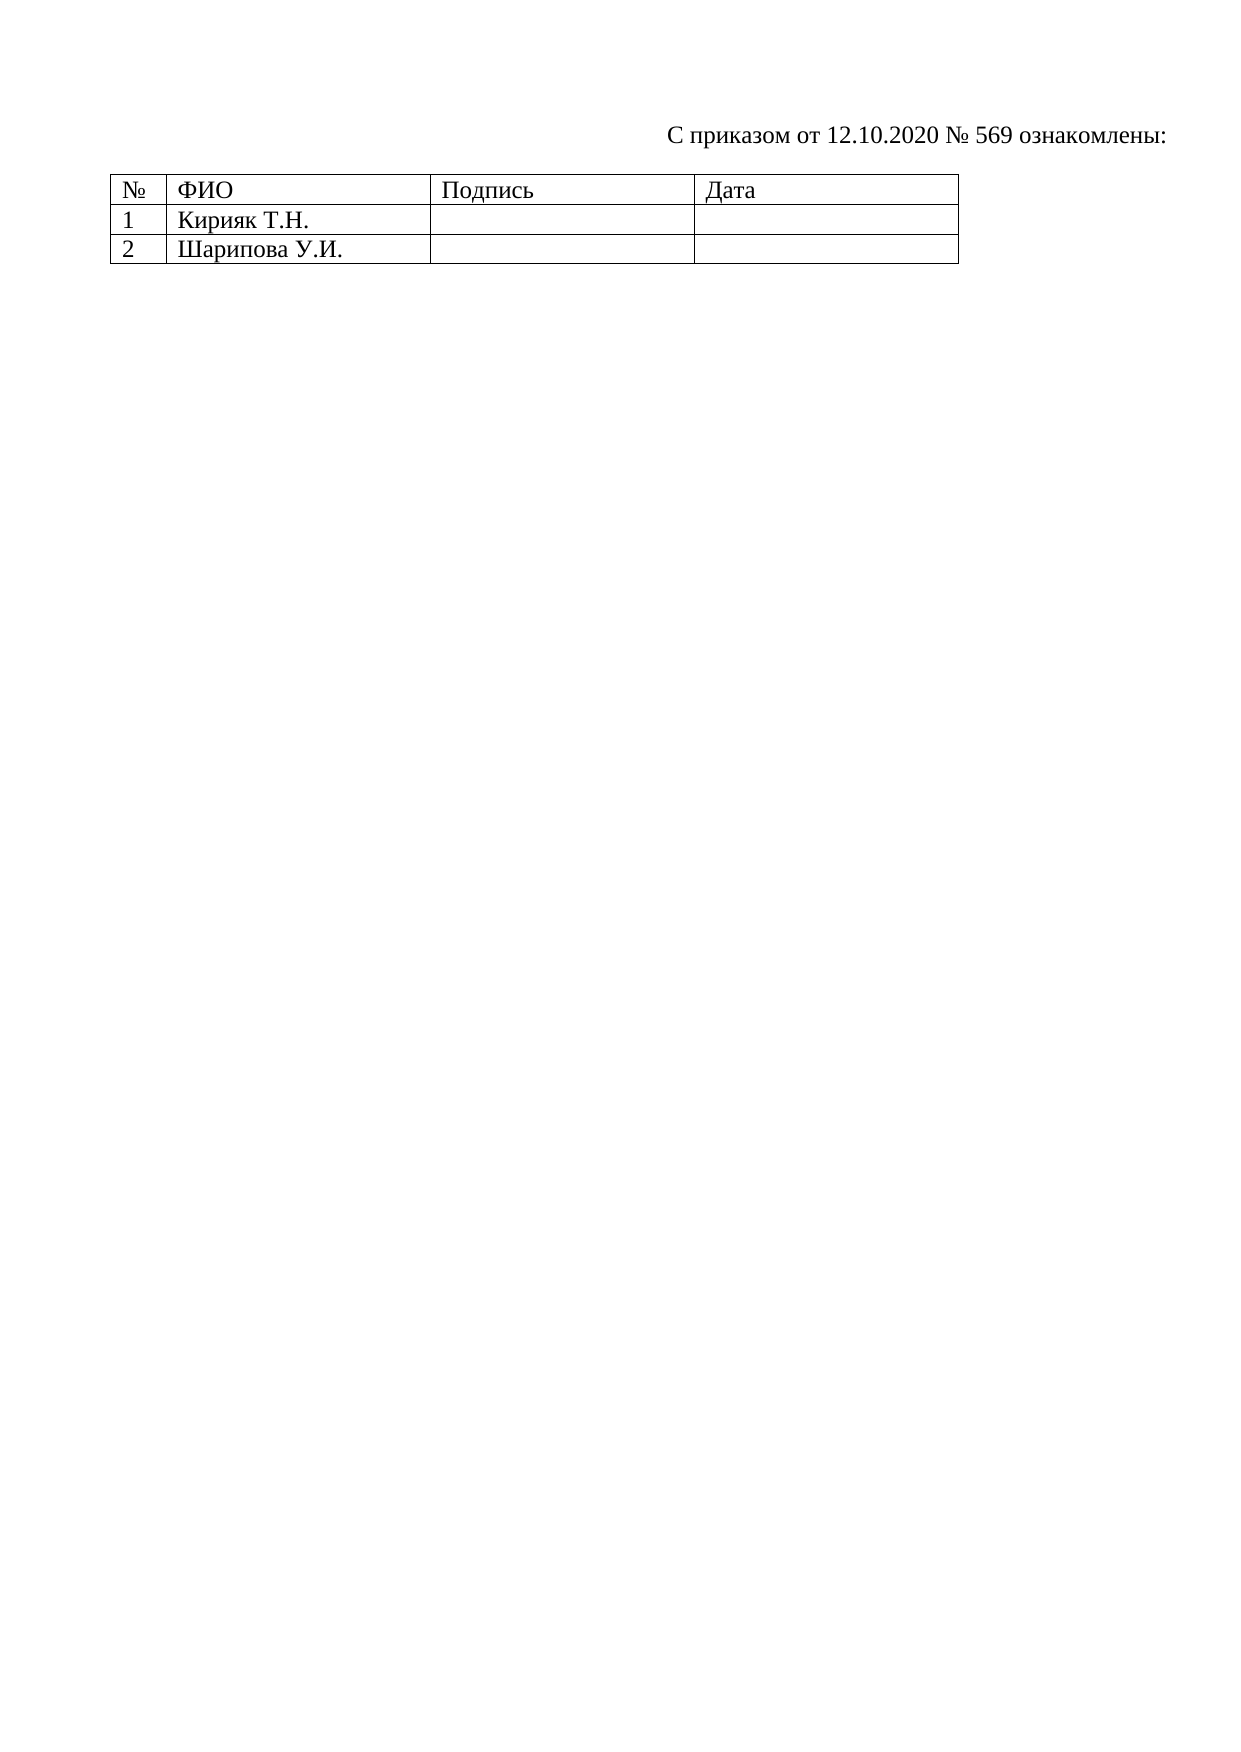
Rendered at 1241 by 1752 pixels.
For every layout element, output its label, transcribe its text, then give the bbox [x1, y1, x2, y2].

table_cell [695, 235, 958, 263]
table_cell Шарипова У.И. [167, 235, 430, 263]
table_cell 1 [111, 205, 166, 233]
table_header Дата [695, 175, 958, 204]
table_cell 2 [111, 235, 166, 263]
table_header ФИО [167, 175, 430, 204]
table_cell [431, 235, 694, 263]
table_header № [111, 175, 166, 204]
text С приказом от 12.10.2020 № 569 ознакомлены: [133, 120, 1167, 149]
table_header Подпись [431, 175, 694, 204]
table_cell [431, 205, 694, 233]
table_cell Кирияк Т.Н. [167, 205, 430, 233]
table_cell [695, 205, 958, 233]
